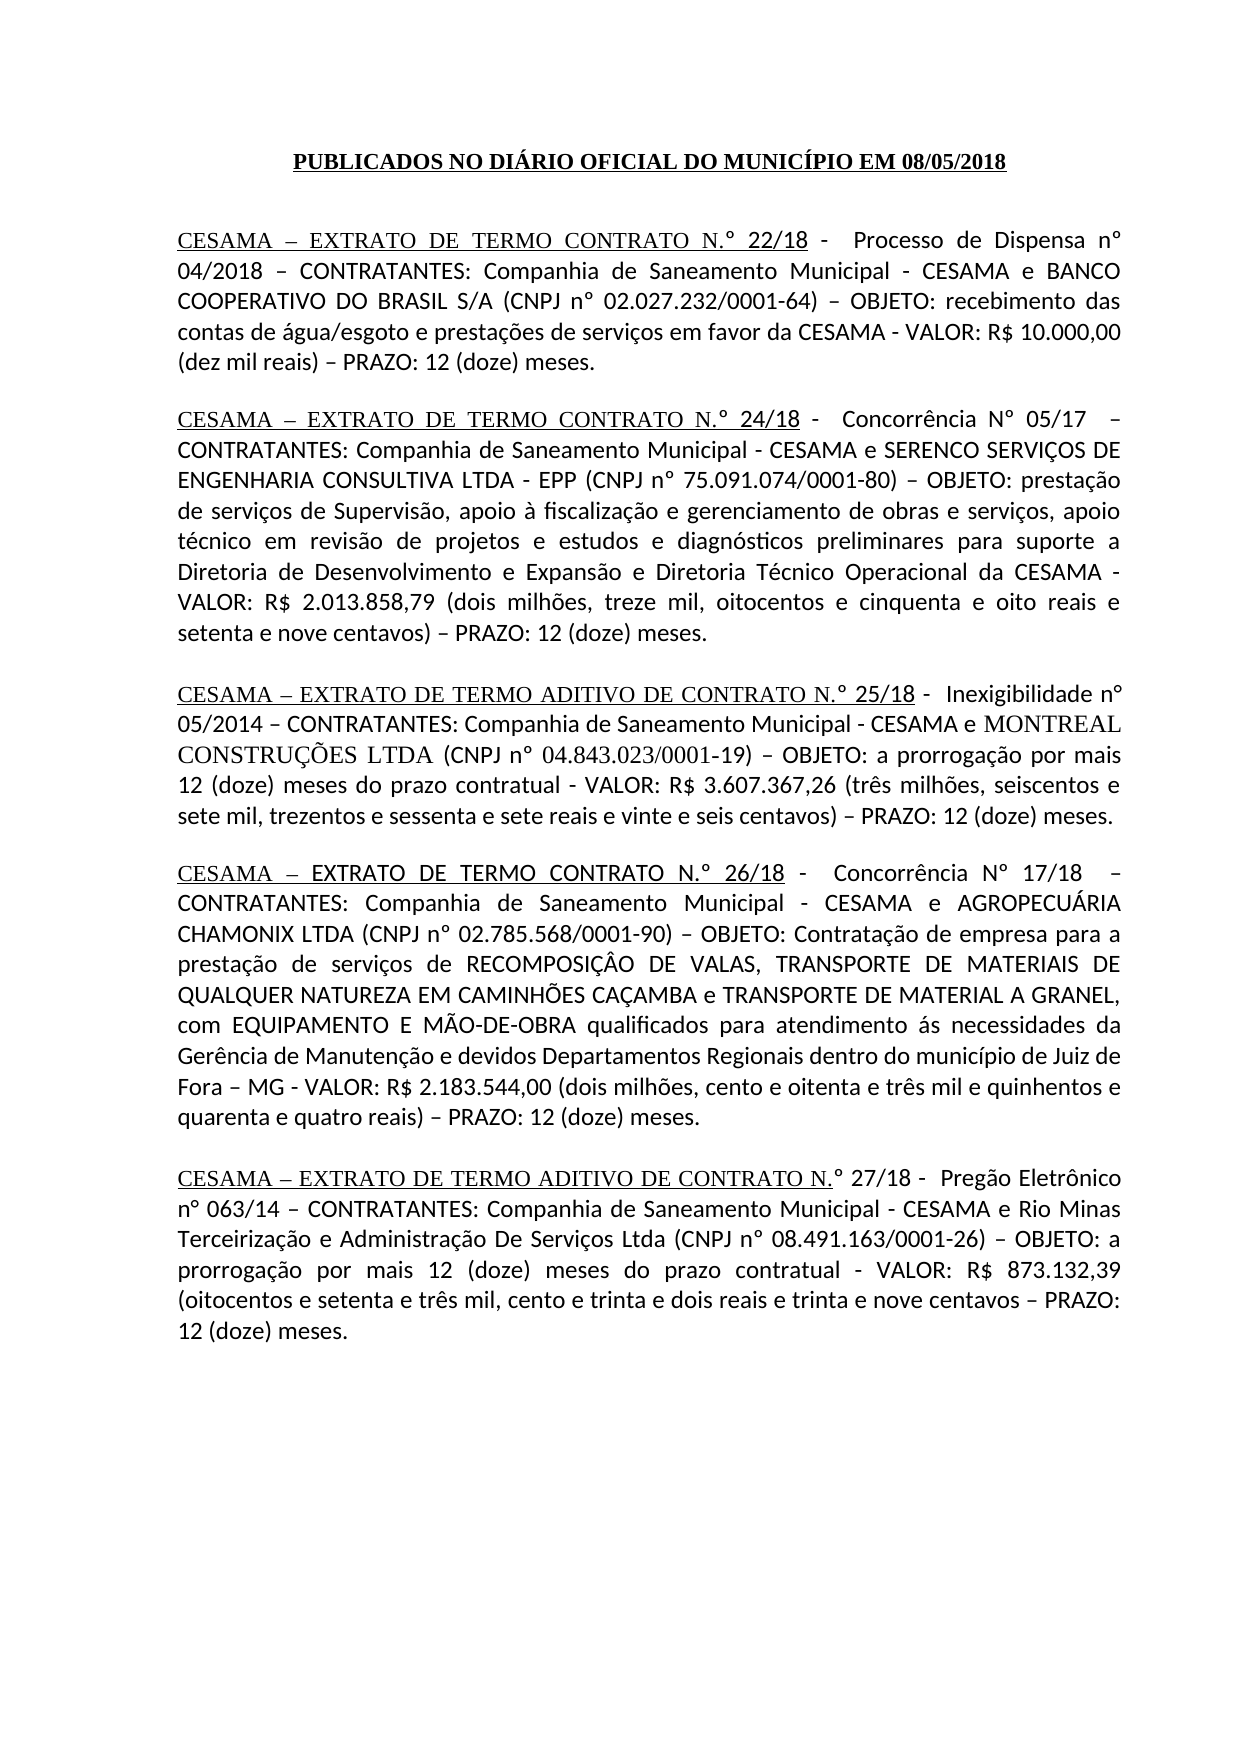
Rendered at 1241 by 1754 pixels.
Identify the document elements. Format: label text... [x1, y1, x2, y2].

text CESAMA – EXTRATO DE TERMO CONTRATO N.º 24/18 - Concorrência Nº 05/17 – CONTRATANTES: Companhia de Saneamento Municipal - CESAMA e SERENCO SERVIÇOS DE ENGENHARIA CONSULTIVA LTDA - EPP (CNPJ nº 75.091.074/0001-80) – OBJETO: prestação de serviços de Supervisão, apoio à fiscalização e gerenciamento de obras e serviços, apoio técnico em revisão de projetos e estudos e diagnósticos preliminares para suporte a Diretoria de Desenvolvimento e Expansão e Diretoria Técnico Operacional da CESAMA - VALOR: R$ 2.013.858,79 (dois milhões, treze mil, oitocentos e cinquenta e oito reais e setenta e nove centavos) – PRAZO: 12 (doze) meses. [177, 403, 1122, 648]
text PUBLICADOS NO DIÁRIO OFICIAL DO MUNICÍPIO EM 08/05/2018 [177, 148, 1122, 174]
text CESAMA – EXTRATO DE TERMO ADITIVO DE CONTRATO N.º 27/18 - Pregão Eletrônico n° 063/14 – CONTRATANTES: Companhia de Saneamento Municipal - CESAMA e Rio Minas Terceirização e Administração De Serviços Ltda (CNPJ nº 08.491.163/0001-26) – OBJETO: a prorrogação por mais 12 (doze) meses do prazo contratual - VALOR: R$ 873.132,39 (oitocentos e setenta e três mil, cento e trinta e dois reais e trinta e nove centavos – PRAZO: 12 (doze) meses. [177, 1162, 1122, 1345]
text CESAMA – EXTRATO DE TERMO ADITIVO DE CONTRATO N.º 25/18 - Inexigibilidade n° 05/2014 – CONTRATANTES: Companhia de Saneamento Municipal - CESAMA e MONTREAL CONSTRUÇÕES LTDA (CNPJ nº 04.843.023/0001-19) – OBJETO: a prorrogação por mais 12 (doze) meses do prazo contratual - VALOR: R$ 3.607.367,26 (três milhões, seiscentos e sete mil, trezentos e sessenta e sete reais e vinte e seis centavos) – PRAZO: 12 (doze) meses. [177, 678, 1122, 831]
text CESAMA – EXTRATO DE TERMO CONTRATO N.º 22/18 - Processo de Dispensa nº 04/2018 – CONTRATANTES: Companhia de Saneamento Municipal - CESAMA e BANCO COOPERATIVO DO BRASIL S/A (CNPJ nº 02.027.232/0001-64) – OBJETO: recebimento das contas de água/esgoto e prestações de serviços em favor da CESAMA - VALOR: R$ 10.000,00 (dez mil reais) – PRAZO: 12 (doze) meses. [177, 224, 1122, 377]
text CESAMA – EXTRATO DE TERMO CONTRATO N.º 26/18 - Concorrência Nº 17/18 – CONTRATANTES: Companhia de Saneamento Municipal - CESAMA e AGROPECUÁRIA CHAMONIX LTDA (CNPJ nº 02.785.568/0001-90) – OBJETO: Contratação de empresa para a prestação de serviços de RECOMPOSIÇÂO DE VALAS, TRANSPORTE DE MATERIAIS DE QUALQUER NATUREZA EM CAMINHÕES CAÇAMBA e TRANSPORTE DE MATERIAL A GRANEL, com EQUIPAMENTO E MÃO-DE-OBRA qualificados para atendimento ás necessidades da Gerência de Manutenção e devidos Departamentos Regionais dentro do município de Juiz de Fora – MG - VALOR: R$ 2.183.544,00 (dois milhões, cento e oitenta e três mil e quinhentos e quarenta e quatro reais) – PRAZO: 12 (doze) meses. [177, 857, 1122, 1132]
